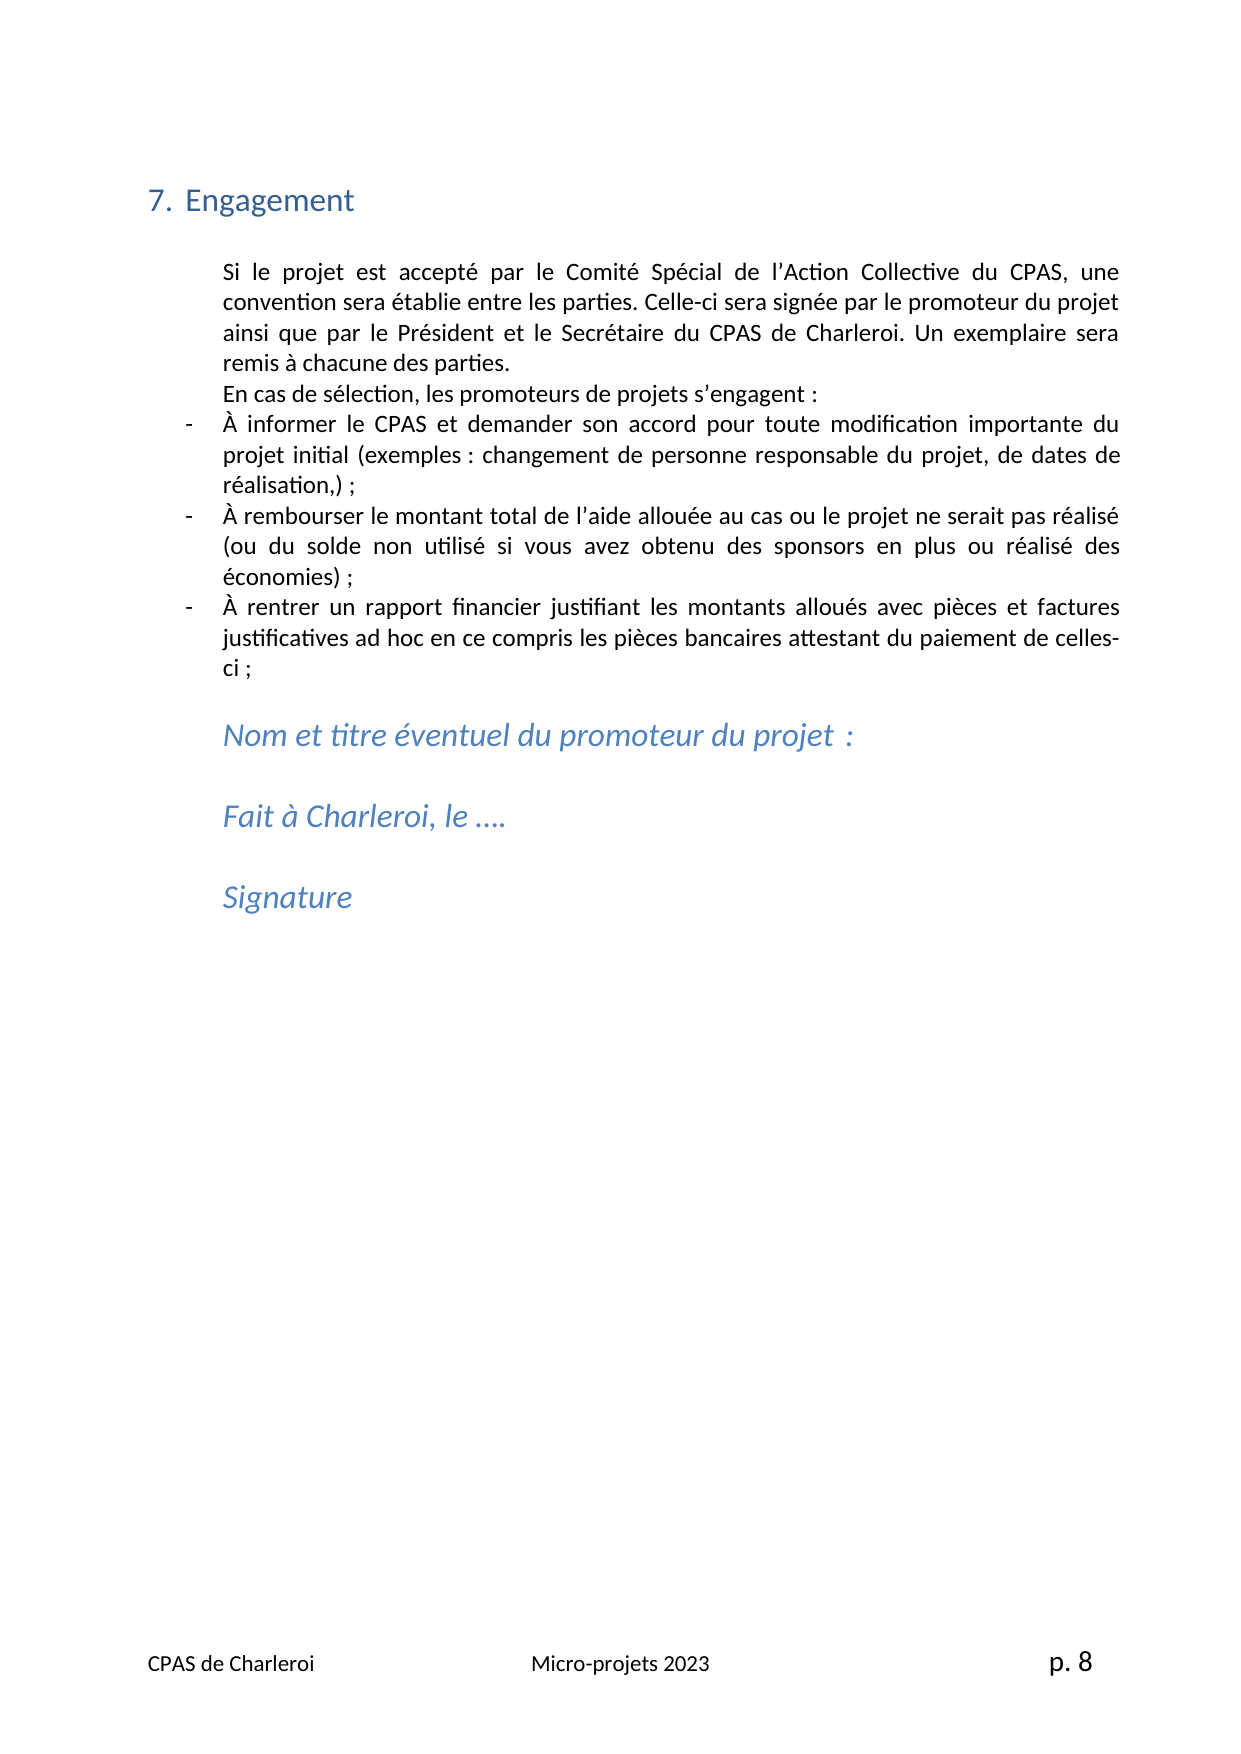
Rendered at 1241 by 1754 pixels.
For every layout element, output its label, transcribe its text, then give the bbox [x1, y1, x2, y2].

text Nom et titre éventuel du promoteur du projet : [223, 713, 1121, 754]
text Signature [223, 876, 1121, 917]
list À rentrer un rapport financier justifiant les montants alloués avec pièces et factures justificatives ad hoc en ce compris les pièces bancaires attestant du paiement de celles-ci ; [185, 591, 1121, 683]
text Fait à Charleroi, le …. [223, 795, 1121, 836]
subtitle Engagement [148, 179, 1121, 220]
text Si le projet est accepté par le Comité Spécial de l’Action Collective du CPAS, une convention sera établie entre les parties. Celle-ci sera signée par le promoteur du projet ainsi que par le Président et le Secrétaire du CPAS de Charleroi. Un exemplaire sera remis à chacune des parties. [223, 256, 1121, 378]
text En cas de sélection, les promoteurs de projets s’engagent : [223, 378, 1121, 408]
list À informer le CPAS et demander son accord pour toute modification importante du projet initial (exemples : changement de personne responsable du projet, de dates de réalisation,) ; [185, 408, 1121, 500]
list À rembourser le montant total de l’aide allouée au cas ou le projet ne serait pas réalisé (ou du solde non utilisé si vous avez obtenu des sponsors en plus ou réalisé des économies) ; [185, 500, 1121, 591]
